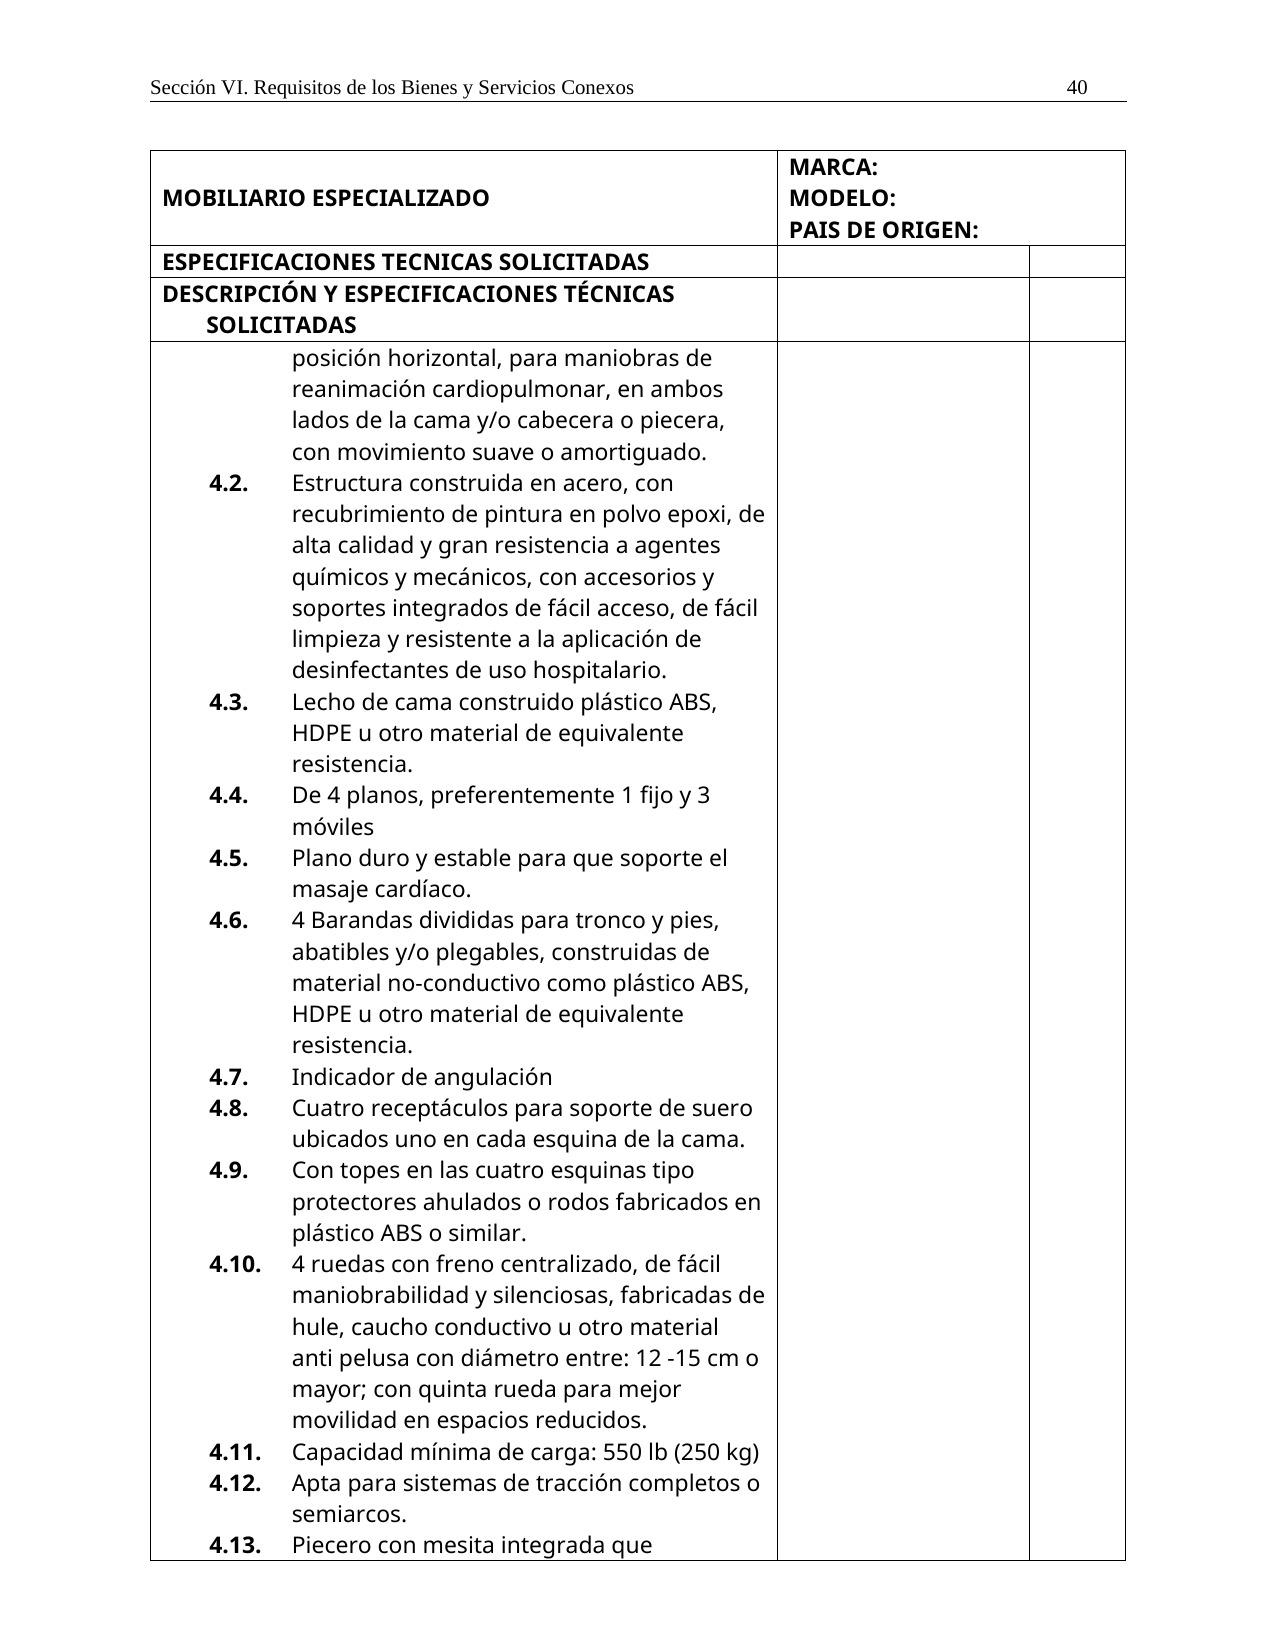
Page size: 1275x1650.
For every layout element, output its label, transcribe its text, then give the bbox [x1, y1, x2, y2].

table_header MARCA: MODELO: PAIS DE ORIGEN: [778, 151, 1125, 245]
table_cell [1030, 246, 1125, 277]
table_cell [778, 246, 1029, 277]
table_cell [778, 342, 1029, 1560]
table_cell DESCRIPCIÓN Y ESPECIFICACIONES TÉCNICAS SOLICITADAS [151, 278, 777, 341]
table_cell [1030, 342, 1125, 1560]
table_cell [151, 342, 777, 1560]
table_cell [1030, 278, 1125, 341]
table_header MOBILIARIO ESPECIALIZADO [151, 151, 777, 245]
table_cell ESPECIFICACIONES TECNICAS SOLICITADAS [151, 246, 777, 277]
table_cell [778, 278, 1029, 341]
